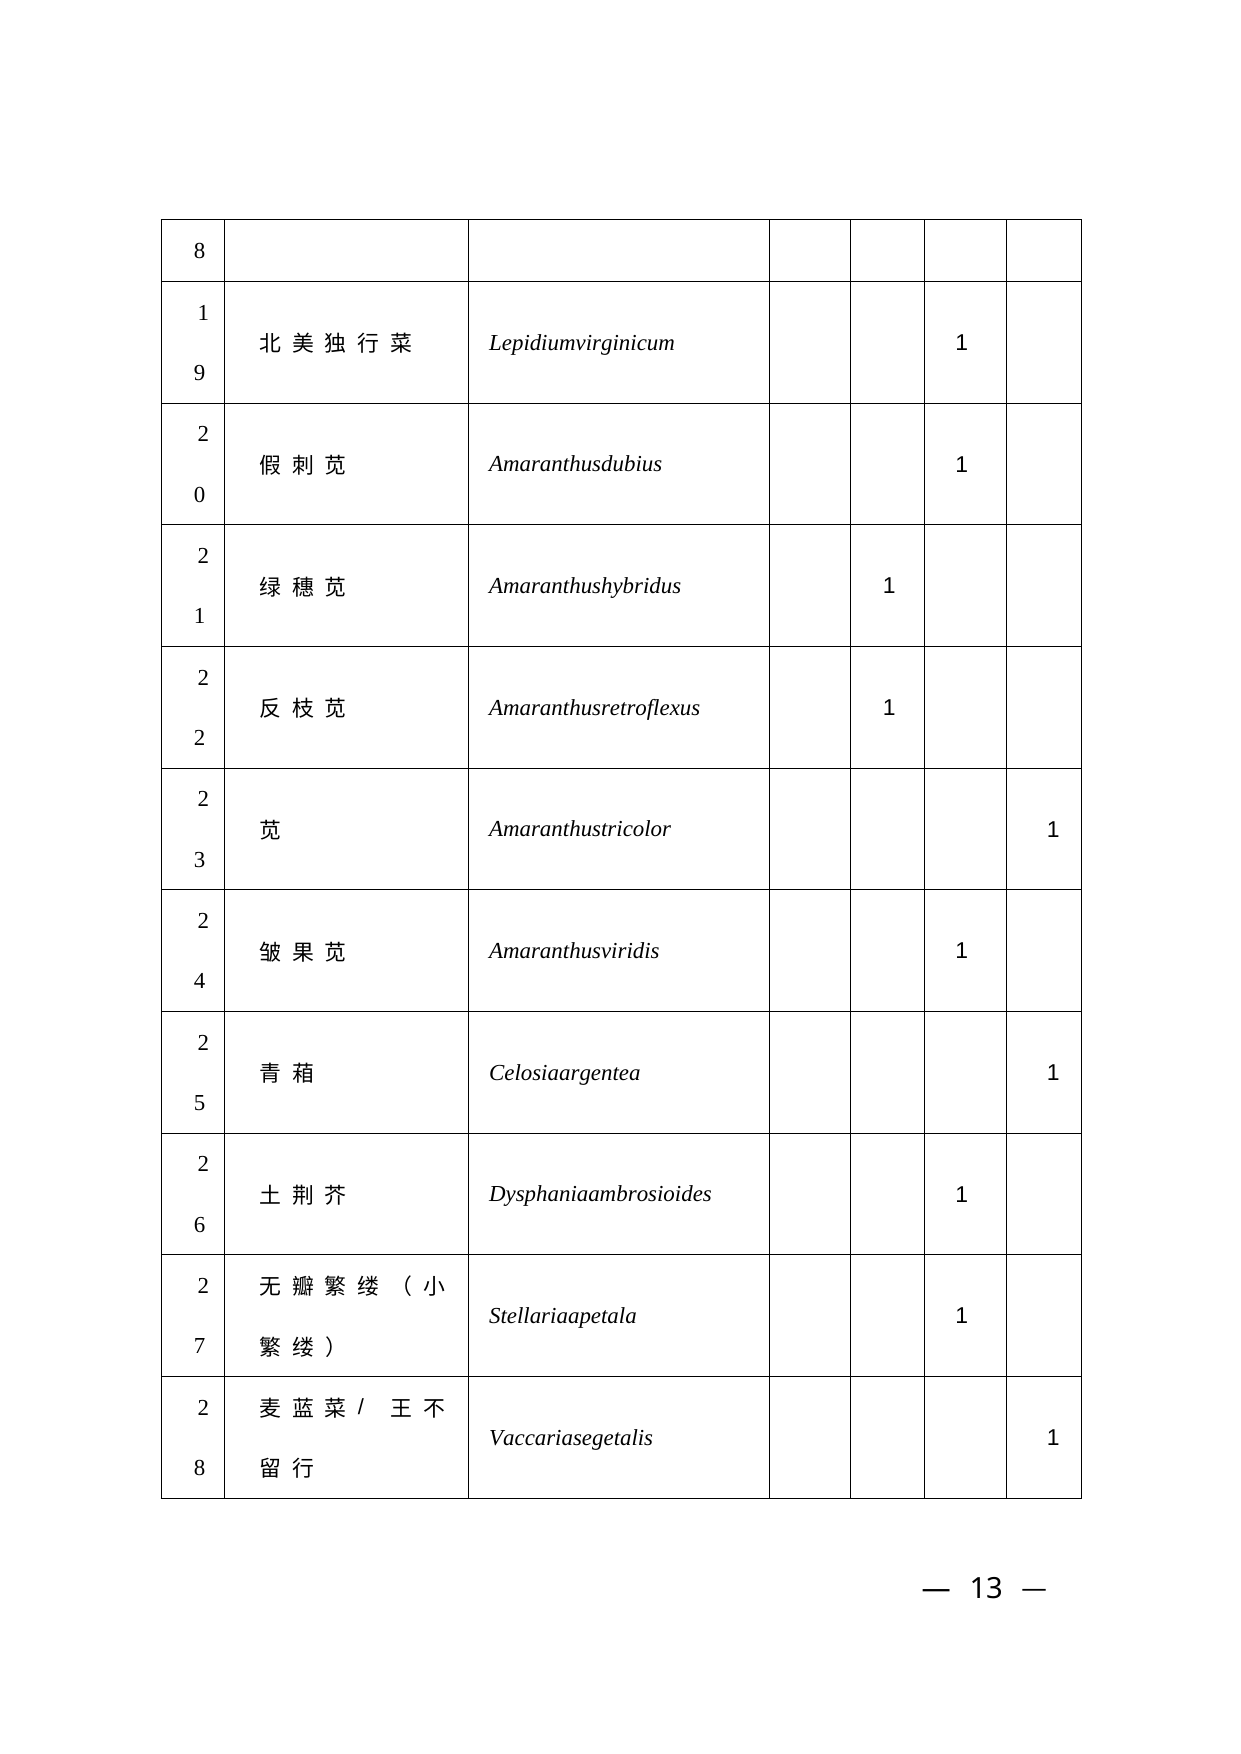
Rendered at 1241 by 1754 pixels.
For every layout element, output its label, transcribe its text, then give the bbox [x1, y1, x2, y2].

table_cell 1 [925, 282, 1006, 402]
table_cell 1 [925, 1255, 1006, 1376]
table_cell Amaranthusretroflexus [469, 647, 769, 767]
table_cell 北美独行菜 [225, 282, 468, 402]
table_cell [1007, 1255, 1081, 1376]
table_cell [851, 282, 924, 402]
table_cell Celosiaargentea [469, 1012, 769, 1132]
table_cell [770, 220, 850, 281]
table_cell 麦蓝菜/王不留行 [225, 1377, 468, 1497]
table_cell [770, 525, 850, 646]
table_cell [770, 1377, 850, 1497]
table_cell 25 [162, 1012, 224, 1132]
table_cell [851, 890, 924, 1011]
table_cell [1007, 890, 1081, 1011]
table_cell Stellariaapetala [469, 1255, 769, 1376]
table_cell Lepidiumvirginicum [469, 282, 769, 402]
table_cell [1007, 282, 1081, 402]
table_cell Dysphaniaambrosioides [469, 1134, 769, 1254]
table_cell 1 [925, 404, 1006, 524]
table_cell [851, 1255, 924, 1376]
table_cell 20 [162, 404, 224, 524]
table_cell [925, 525, 1006, 646]
table_cell 24 [162, 890, 224, 1011]
table_cell 青葙 [225, 1012, 468, 1132]
table_cell [925, 1012, 1006, 1132]
table_cell 土荆芥 [225, 1134, 468, 1254]
table_cell 1 [925, 220, 1006, 281]
table_cell 反枝苋 [225, 647, 468, 767]
table_cell [1007, 404, 1081, 524]
table_cell [925, 1377, 1006, 1497]
table_cell Vaccariasegetalis [469, 1377, 769, 1497]
table_cell [925, 647, 1006, 767]
table_cell [770, 282, 850, 402]
table_cell Amaranthushybridus [469, 525, 769, 646]
table_cell [851, 1012, 924, 1132]
table_cell [770, 647, 850, 767]
table_cell 19 [162, 282, 224, 402]
table_cell [770, 404, 850, 524]
table_cell [770, 1012, 850, 1132]
table_cell Amaranthusdubius [469, 404, 769, 524]
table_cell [469, 220, 769, 281]
table_cell 1 [1007, 1377, 1081, 1497]
table_cell 22 [162, 647, 224, 767]
table_cell 1 [851, 525, 924, 646]
table_cell 23 [162, 769, 224, 889]
table_cell 21 [162, 525, 224, 646]
table_cell 1 [925, 1134, 1006, 1254]
table_cell [851, 220, 924, 281]
table_cell 苋 [225, 769, 468, 889]
table_cell [770, 1134, 850, 1254]
table_cell 无瓣繁缕（小繁缕） [225, 1255, 468, 1376]
table_cell [1007, 647, 1081, 767]
table_cell [925, 769, 1006, 889]
table_cell 27 [162, 1255, 224, 1376]
table_cell [1007, 220, 1081, 281]
table_cell 荠 [225, 220, 468, 281]
table_cell [1007, 525, 1081, 646]
table_cell 18 [162, 220, 224, 281]
table_cell [851, 404, 924, 524]
table_cell [851, 1134, 924, 1254]
table_cell Amaranthusviridis [469, 890, 769, 1011]
table_cell 绿穗苋 [225, 525, 468, 646]
table_cell Amaranthustricolor [469, 769, 769, 889]
table_cell [851, 769, 924, 889]
table_cell 1 [851, 647, 924, 767]
table_cell [770, 1255, 850, 1376]
table_cell [851, 1377, 924, 1497]
table_cell 皱果苋 [225, 890, 468, 1011]
table_cell 1 [1007, 769, 1081, 889]
table_cell [770, 890, 850, 1011]
table_cell 1 [925, 890, 1006, 1011]
table_cell 1 [1007, 1012, 1081, 1132]
table_cell 28 [162, 1377, 224, 1497]
table_cell [1007, 1134, 1081, 1254]
table_cell 26 [162, 1134, 224, 1254]
table_cell [770, 769, 850, 889]
table_cell 假刺苋 [225, 404, 468, 524]
